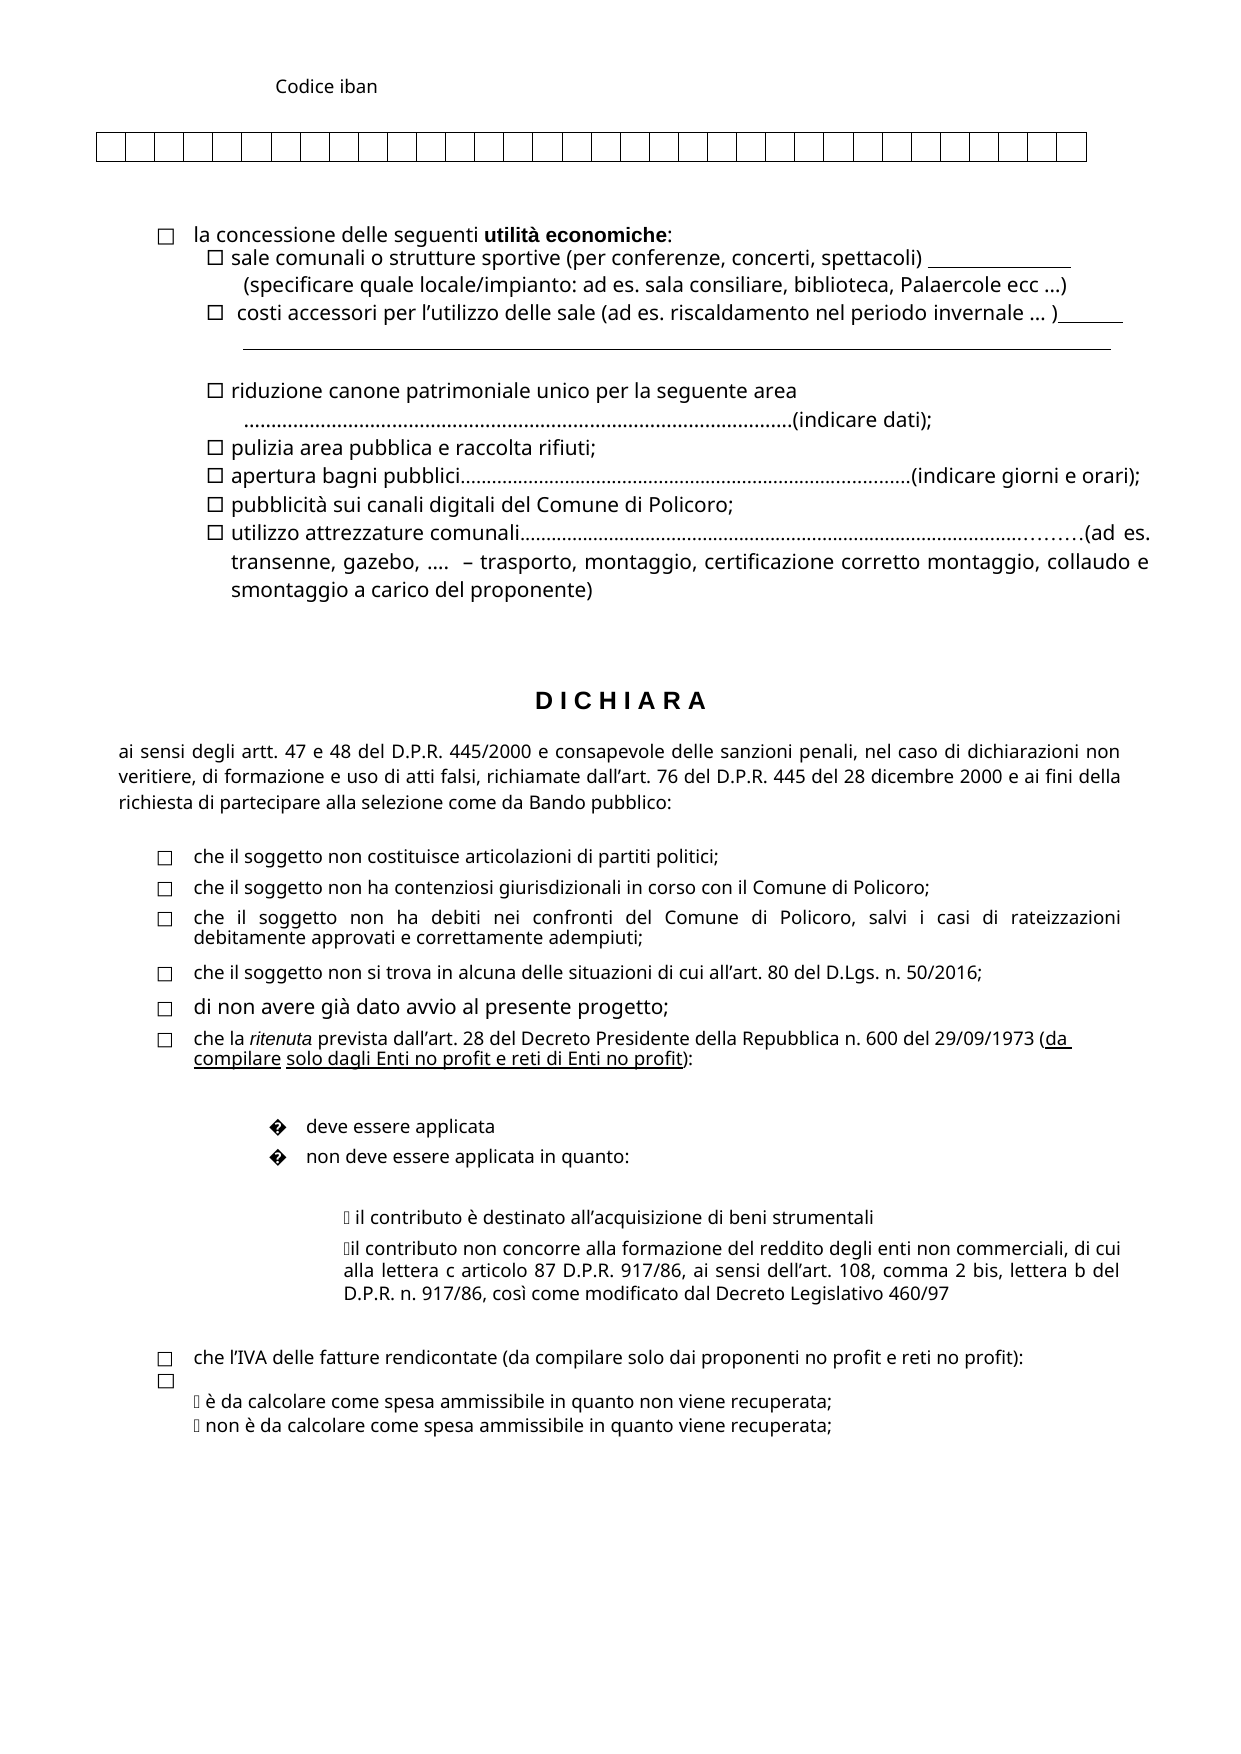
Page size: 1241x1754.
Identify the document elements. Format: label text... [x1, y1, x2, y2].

list che il soggetto non ha contenziosi giurisdizionali in corso con il Comune di Policoro; [156, 874, 1151, 899]
text ai sensi degli artt. 47 e 48 del D.P.R. 445/2000 e consapevole delle sanzioni penali, nel caso di dichiarazioni non veritiere, di formazione e uso di atti falsi, richiamate dall’art. 76 del D.P.R. 445 del 28 dicembre 2000 e ai fini della richiesta di partecipare alla selezione come da Bando pubblico: [118, 738, 1122, 815]
table_header [1057, 133, 1086, 161]
text □ [156, 1369, 1151, 1391]
list che la ritenuta prevista dall’art. 28 del Decreto Presidente della Repubblica n. 600 del 29/09/1973 (da compilare solo dagli Enti no profit e reti di Enti no profit): [156, 1029, 1122, 1071]
subtitle D I C H I A R A [90, 686, 1151, 714]
list sale comunali o strutture sportive (per conferenze, concerti, spettacoli) [206, 248, 1151, 270]
table_header [272, 133, 300, 161]
list che il soggetto non si trova in alcuna delle situazioni di cui all’art. 80 del D.Lgs. n. 50/2016; [156, 959, 1151, 985]
list utilizzo attrezzature comunali ………(ad es. transenne, gazebo, …. – trasporto, montaggio, certificazione corretto montaggio, collaudo e smontaggio a carico del proponente) [206, 518, 1151, 604]
list apertura bagni pubblici (indicare giorni e orari); [206, 462, 1151, 490]
text non è da calcolare come spesa ammissibile in quanto viene recuperata; [193, 1413, 1151, 1438]
table_header [854, 133, 882, 161]
table_header [126, 133, 154, 161]
table_header [388, 133, 416, 161]
text (specificare quale locale/impianto: ad es. sala consiliare, biblioteca, Palaercole ecc …) [243, 270, 1151, 298]
table_header [1028, 133, 1056, 161]
table_header [912, 133, 940, 161]
table_header [883, 133, 911, 161]
table_header [708, 133, 736, 161]
table_header [592, 133, 620, 161]
list costi accessori per l’utilizzo delle sale (ad es. riscaldamento nel periodo invernale … ) [206, 298, 1123, 327]
table_header [970, 133, 998, 161]
text ……………………………………………………………………………………….(indicare dati); [243, 405, 1151, 433]
list la concessione delle seguenti utilità economiche: [156, 218, 1151, 248]
list che il soggetto non ha debiti nei confronti del Comune di Policoro, salvi i casi di rateizzazioni debitamente approvati e correttamente adempiuti; [156, 908, 1121, 950]
list che l’IVA delle fatture rendicontate (da compilare solo dai proponenti no profit e reti no profit): [156, 1344, 1151, 1369]
list riduzione canone patrimoniale unico per la seguente area [206, 376, 1151, 405]
table_header [621, 133, 649, 161]
table_header [301, 133, 329, 161]
table_header [533, 133, 562, 161]
table_header [213, 133, 241, 161]
table_header [155, 133, 183, 161]
table_header [737, 133, 765, 161]
table_header [97, 133, 125, 161]
table_header [475, 133, 503, 161]
list pubblicità sui canali digitali del Comune di Policoro; [206, 490, 1151, 518]
table_header [679, 133, 707, 161]
list non deve essere applicata in quanto: [268, 1144, 1151, 1169]
table_header [446, 133, 474, 161]
text è da calcolare come spesa ammissibile in quanto non viene recuperata; [193, 1391, 1151, 1413]
list di non avere già dato avvio al presente progetto; [156, 992, 1151, 1020]
table_header [184, 133, 212, 161]
table_header [563, 133, 591, 161]
table_header [766, 133, 794, 161]
table_header [650, 133, 678, 161]
list pulizia area pubblica e raccolta rifiuti; [206, 433, 1151, 462]
list deve essere applicata [268, 1114, 1151, 1139]
list il contributo è destinato all’acquisizione di beni strumentali [343, 1204, 1151, 1230]
list che il soggetto non costituisce articolazioni di partiti politici; [156, 844, 1151, 869]
table_header [504, 133, 532, 161]
text Codice iban [275, 73, 1151, 98]
table_header [824, 133, 853, 161]
list il contributo non concorre alla formazione del reddito degli enti non commerciali, di cui alla lettera c articolo 87 D.P.R. 917/86, ai sensi dell’art. 108, comma 2 bis, lettera b del D.P.R. n. 917/86, così come modificato dal Decreto Legislativo 460/97 [343, 1237, 1122, 1306]
table_header [242, 133, 271, 161]
table_header [359, 133, 387, 161]
table_header [795, 133, 823, 161]
table_header [330, 133, 358, 161]
table_header [417, 133, 445, 161]
table_header [941, 133, 969, 161]
table_header [999, 133, 1027, 161]
